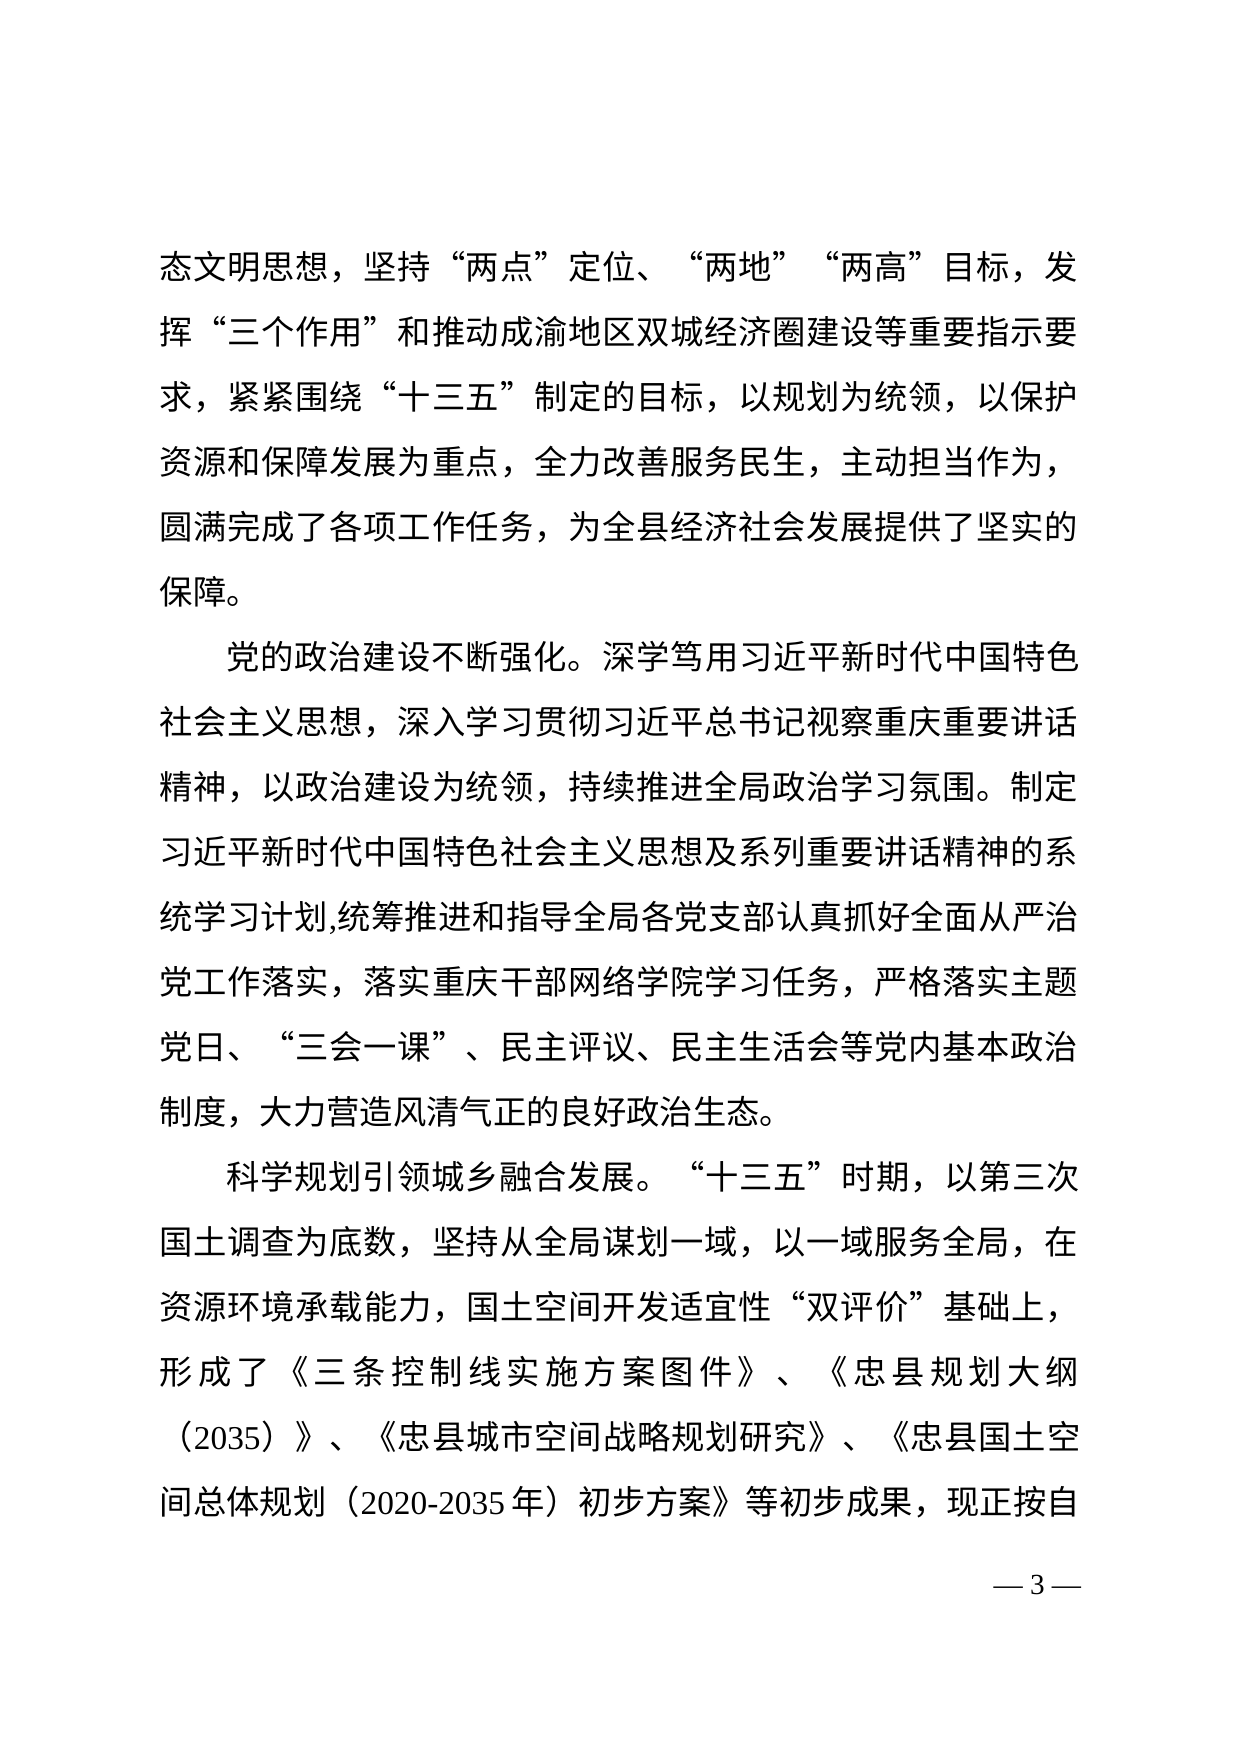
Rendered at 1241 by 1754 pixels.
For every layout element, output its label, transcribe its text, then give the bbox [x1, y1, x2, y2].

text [159, 1143, 1081, 1533]
text 党的政治建设不断强化。深学笃用习近平新时代中国特色社会主义思想，深入学习贯彻习近平总书记视察重庆重要讲话精神，以政治建设为统领，持续推进全局政治学习氛围。制定习近平新时代中国特色社会主义思想及系列重要讲话精神的系统学习计划,统筹推进和指导全局各党支部认真抓好全面从严治党工作落实，落实重庆干部网络学院学习任务，严格落实主题党日、“三会一课”、民主评议、民主生活会等党内基本政治制度，大力营造风清气正的良好政治生态。 [159, 623, 1081, 1143]
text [159, 233, 1081, 623]
